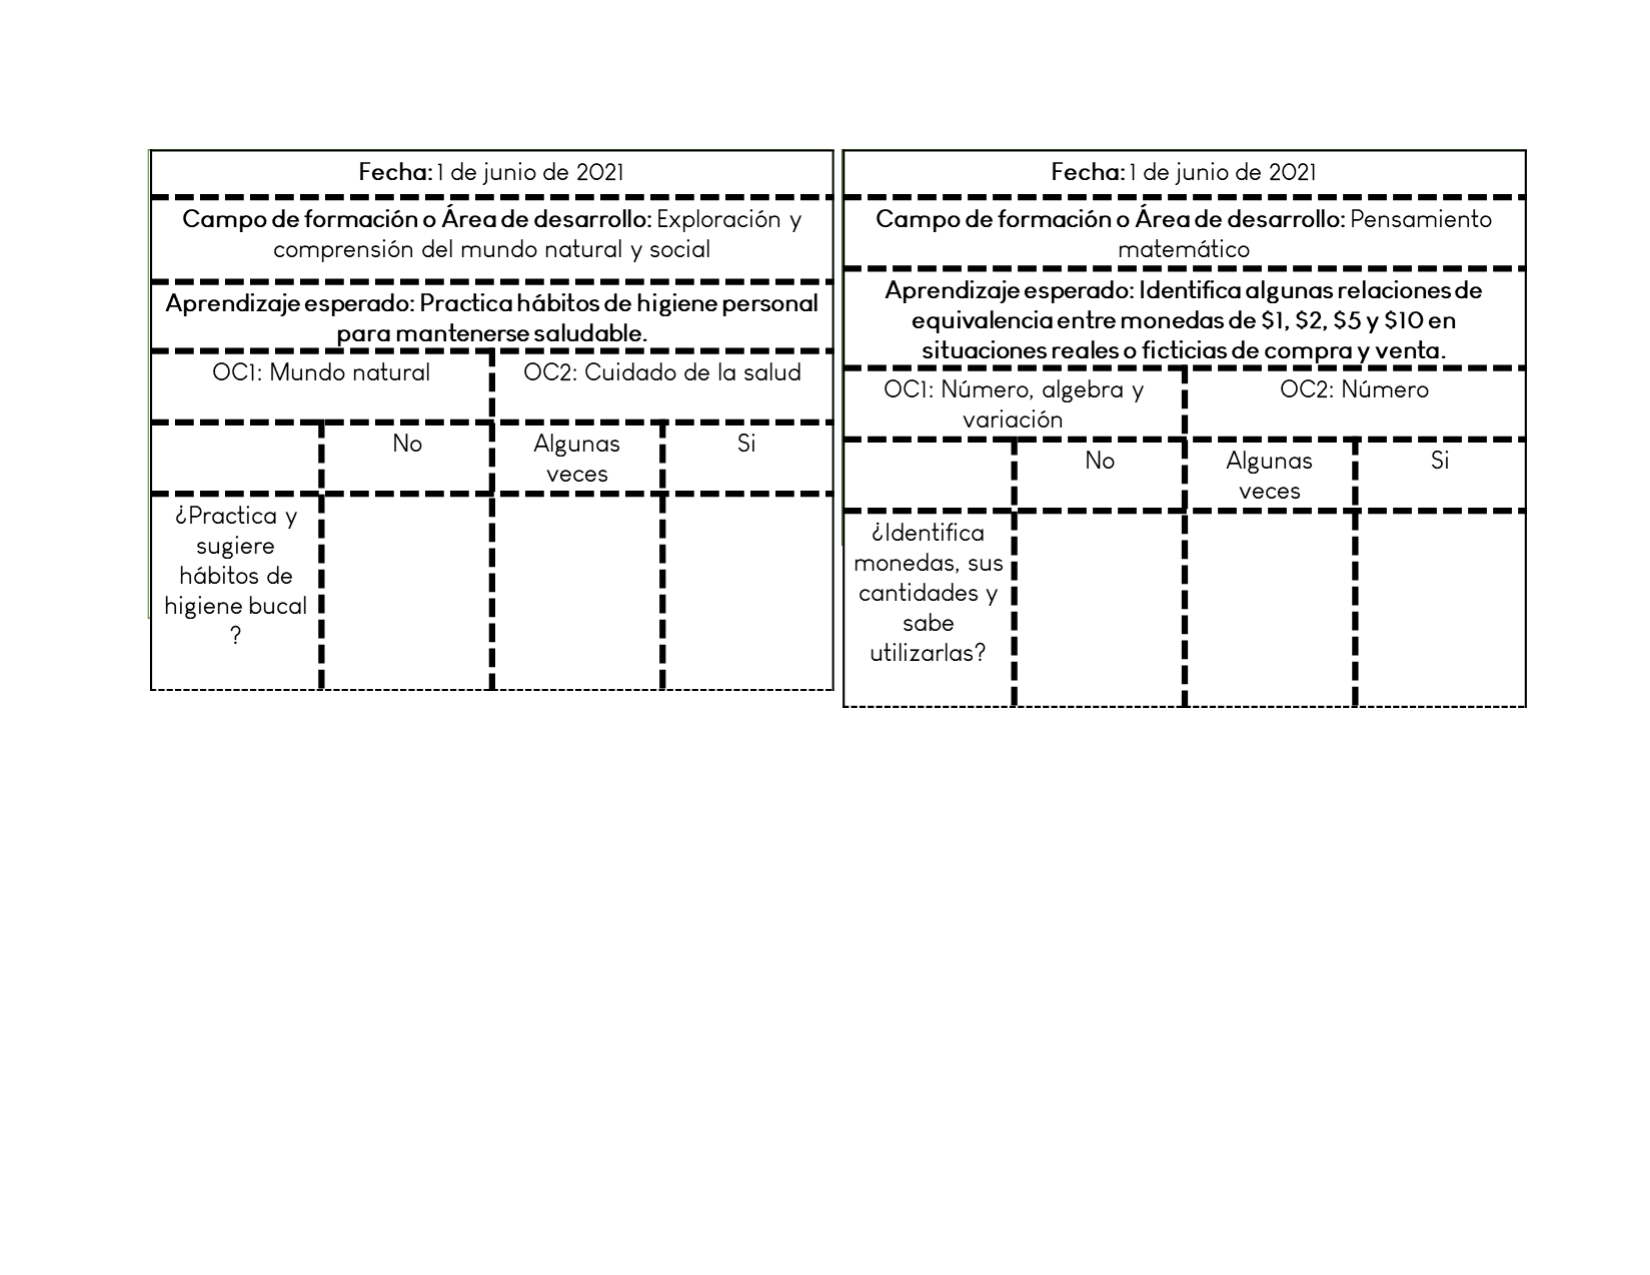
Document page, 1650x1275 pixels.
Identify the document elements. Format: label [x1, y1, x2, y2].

picture [147, 147, 1530, 711]
